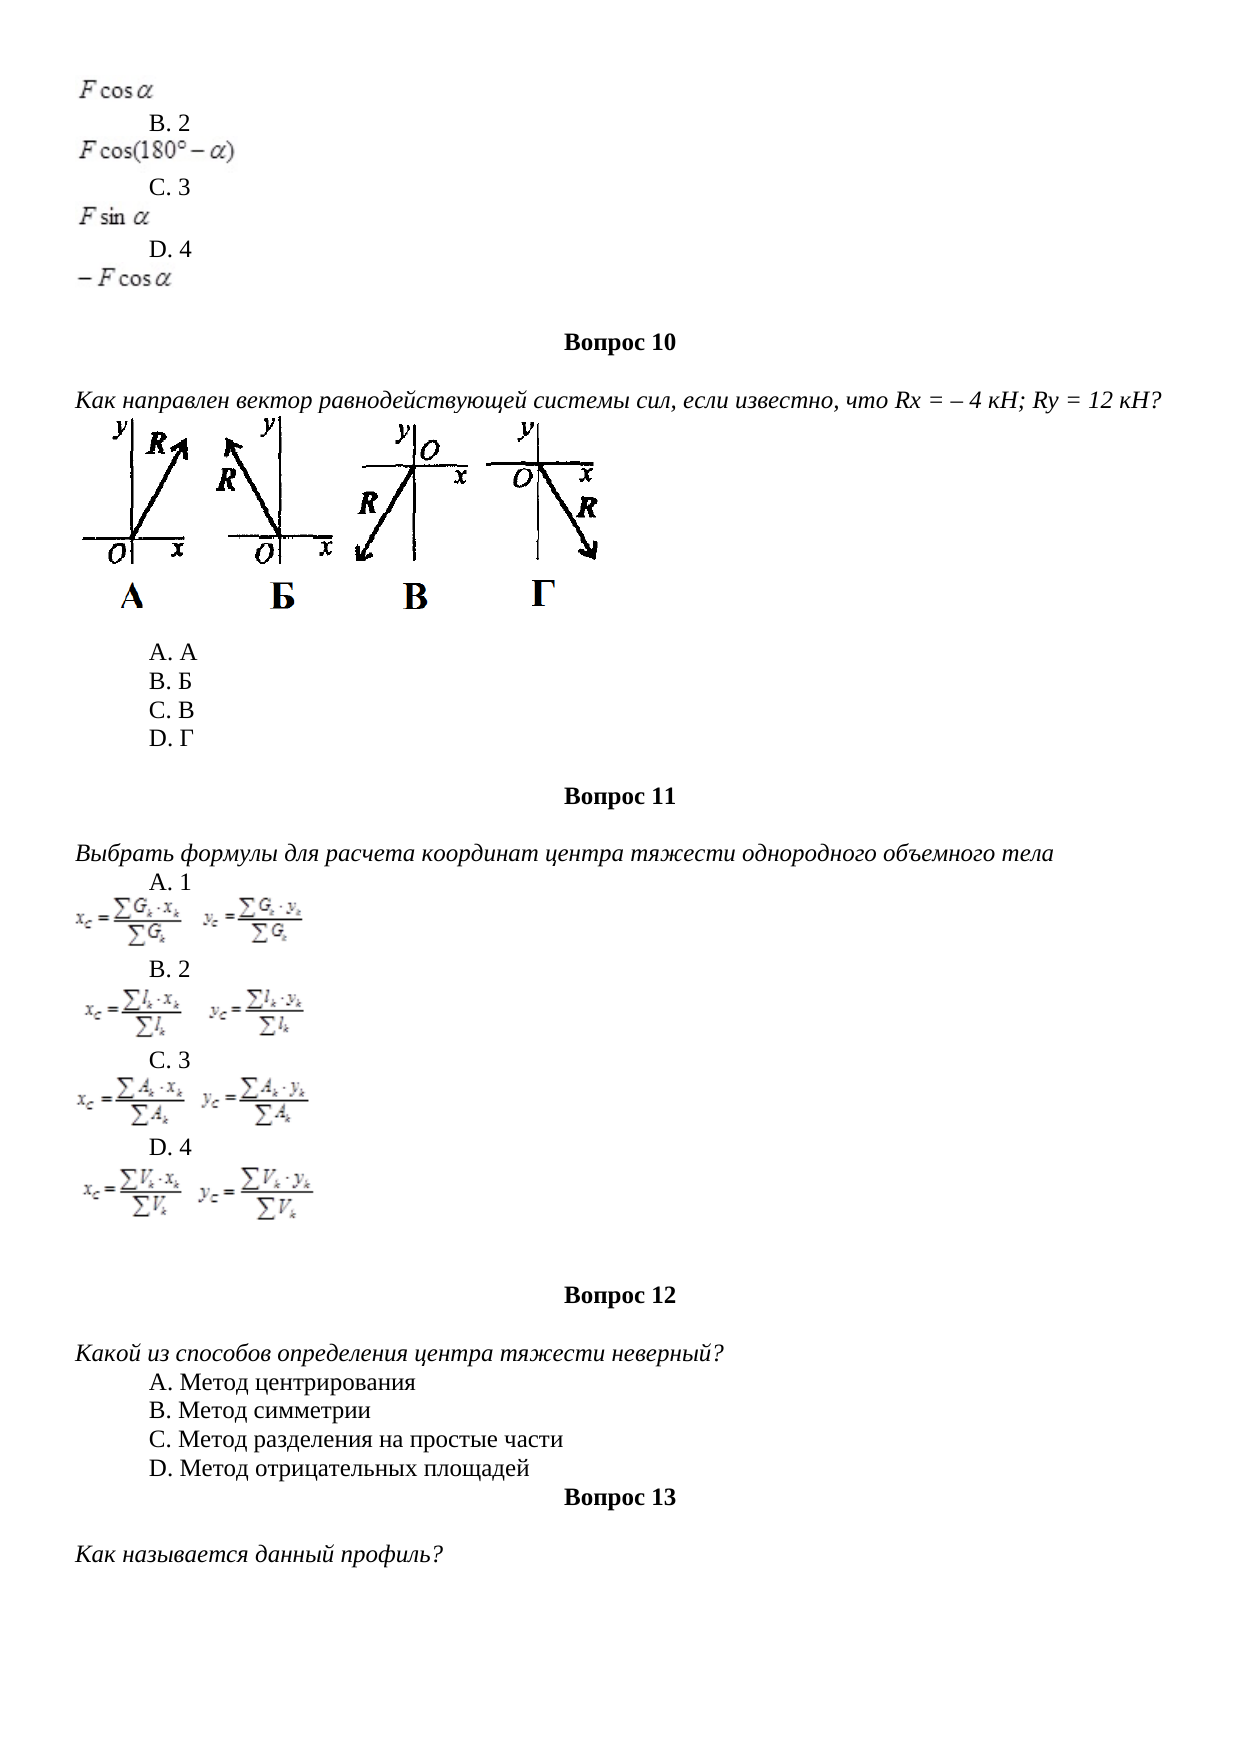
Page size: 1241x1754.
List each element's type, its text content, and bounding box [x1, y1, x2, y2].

picture [75, 201, 158, 234]
text D. Метод отрицательных площадей [75, 1453, 1165, 1482]
text D. 4 [75, 1132, 1165, 1160]
text C. В [75, 695, 1165, 723]
text C. 3 [75, 1045, 1165, 1074]
text Вопрос 12 [75, 1280, 1165, 1309]
text C. Метод разделения на простые части [75, 1424, 1165, 1453]
picture [75, 136, 241, 173]
text Как направлен вектор равнодействующей системы сил, если известно, что Rx = – 4 кН; Ry = 12 кН? [75, 385, 1165, 414]
text A. 1 [75, 867, 1165, 896]
picture [75, 75, 157, 108]
text B. Б [75, 666, 1165, 695]
picture [75, 1160, 325, 1223]
text A. Метод центрирования [75, 1367, 1165, 1395]
text D. Г [75, 723, 1165, 752]
picture [75, 1073, 314, 1132]
text B. 2 [75, 108, 1165, 137]
text C. 3 [75, 172, 1165, 201]
picture [75, 413, 606, 609]
text B. 2 [75, 954, 1165, 982]
text Вопрос 11 [75, 781, 1165, 810]
text Как называется данный профиль? [75, 1539, 1165, 1568]
text B. Метод симметрии [75, 1395, 1165, 1424]
text A. А [75, 637, 1165, 666]
text D. 4 [75, 234, 1165, 263]
picture [75, 896, 314, 954]
text Вопрос 13 [75, 1482, 1165, 1510]
picture [75, 262, 183, 299]
text Вопрос 10 [75, 327, 1165, 356]
text Выбрать формулы для расчета координат центра тяжести однородного объемного тела [75, 838, 1165, 867]
text Какой из способов определения центра тяжести неверный? [75, 1338, 1165, 1367]
picture [75, 982, 318, 1045]
